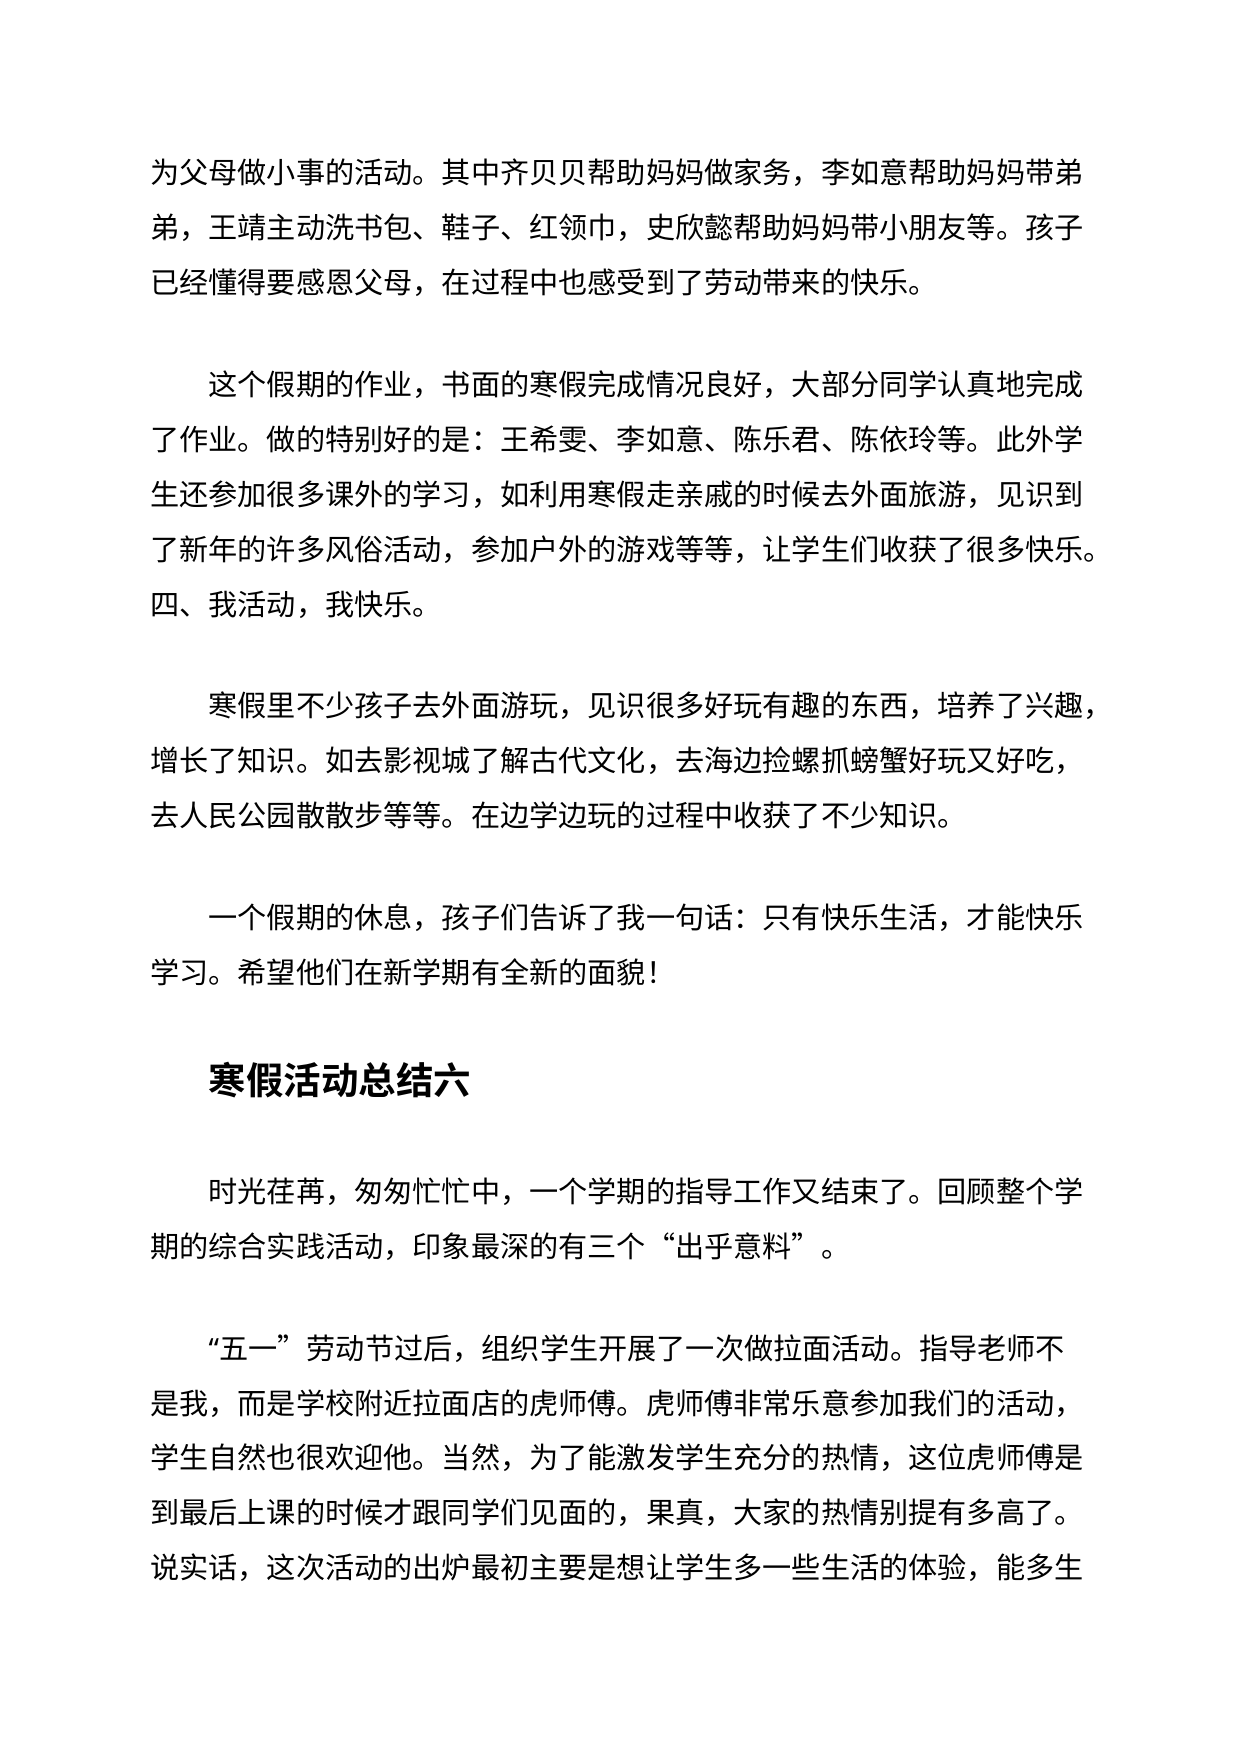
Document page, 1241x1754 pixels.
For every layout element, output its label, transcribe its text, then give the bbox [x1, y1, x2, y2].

text 时光荏苒，匆匆忙忙中，一个学期的指导工作又结束了。回顾整个学期的综合实践活动，印象最深的有三个“出乎意料”。 [150, 1168, 1090, 1266]
text 寒假活动总结六 [150, 1051, 1090, 1105]
text 一个假期的休息，孩子们告诉了我一句话：只有快乐生活，才能快乐学习。希望他们在新学期有全新的面貌！ [150, 894, 1090, 992]
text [150, 1325, 1090, 1587]
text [150, 150, 1090, 302]
text 这个假期的作业，书面的寒假完成情况良好，大部分同学认真地完成了作业。做的特别好的是：王希雯、李如意、陈乐君、陈依玲等。此外学生还参加很多课外的学习，如利用寒假走亲戚的时候去外面旅游，见识到了新年的许多风俗活动，参加户外的游戏等等，让学生们收获了很多快乐。四、我活动，我快乐。 [150, 362, 1090, 623]
text 寒假里不少孩子去外面游玩，见识很多好玩有趣的东西，培养了兴趣，增长了知识。如去影视城了解古代文化，去海边捡螺抓螃蟹好玩又好吃，去人民公园散散步等等。在边学边玩的过程中收获了不少知识。 [150, 683, 1090, 835]
